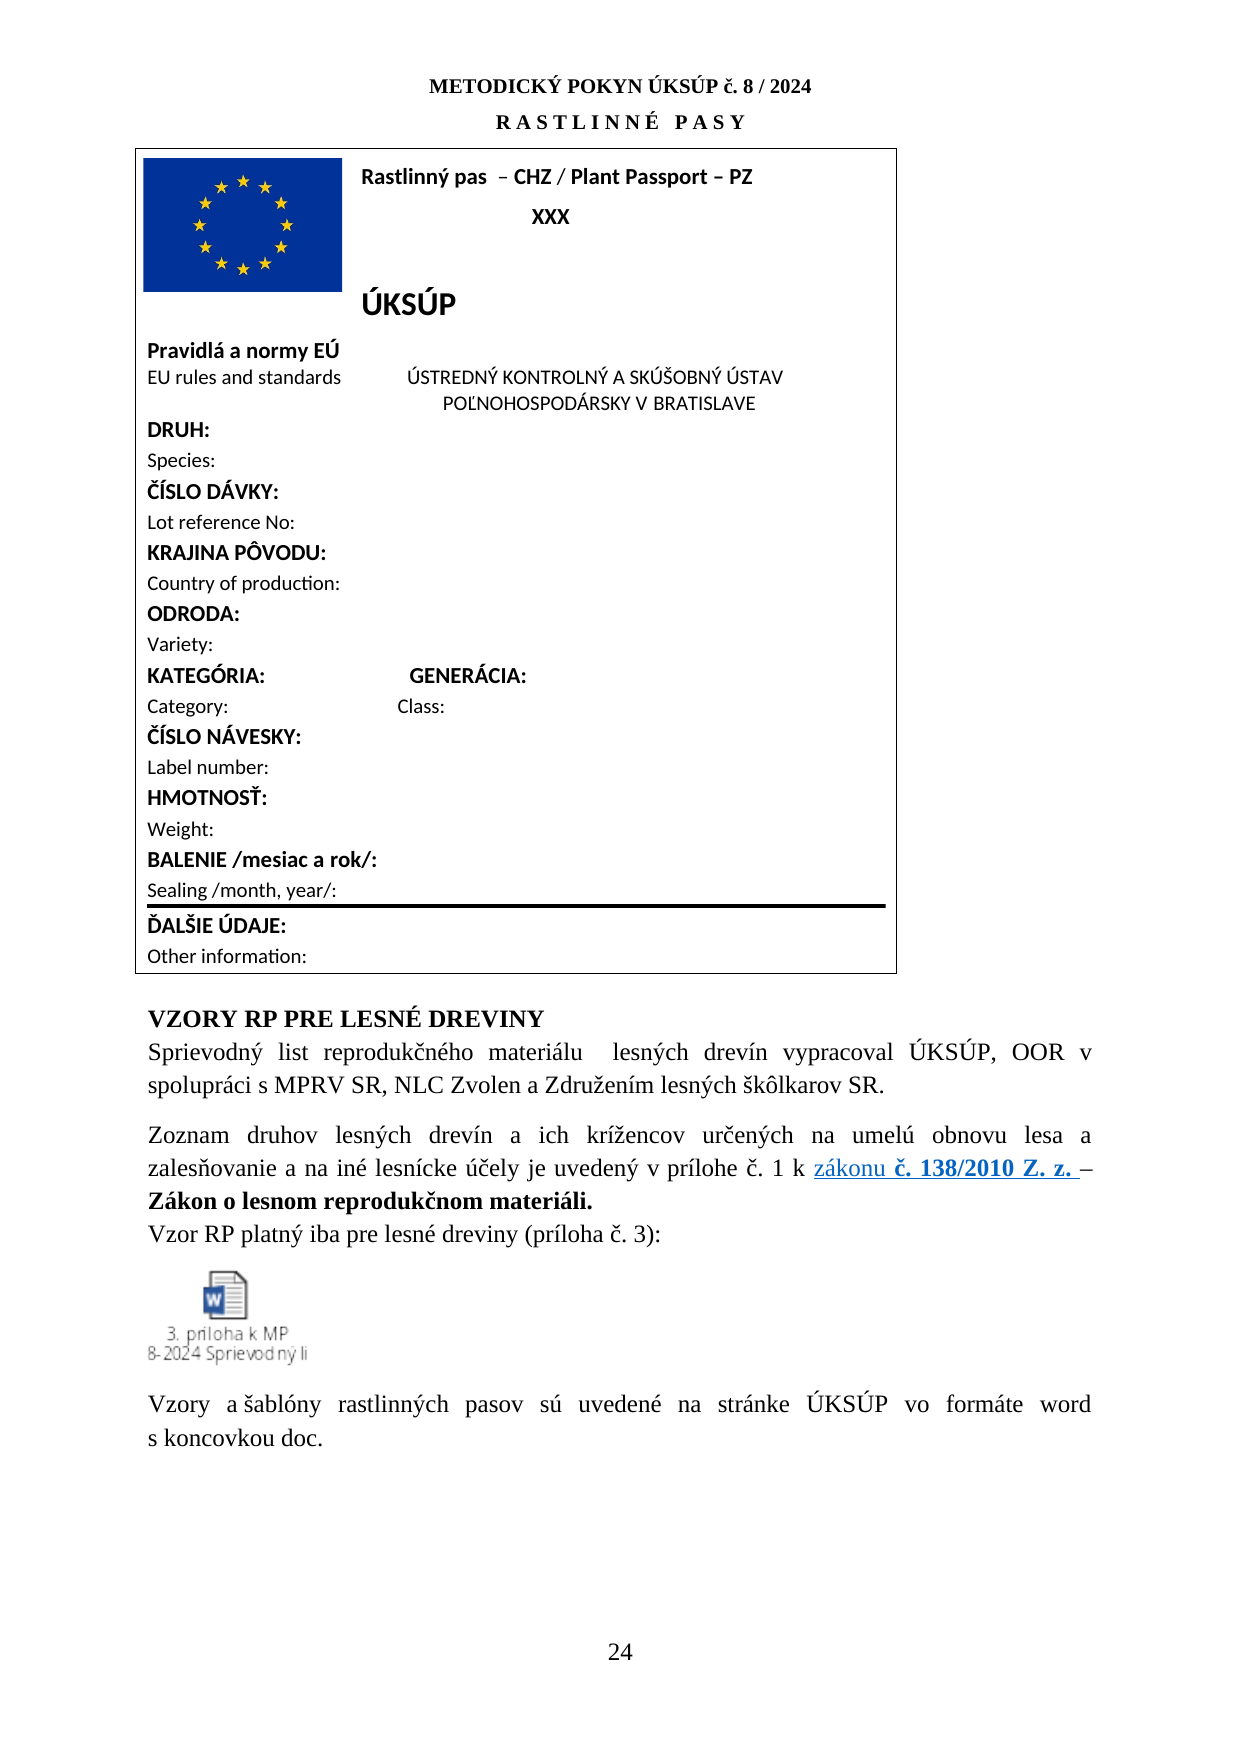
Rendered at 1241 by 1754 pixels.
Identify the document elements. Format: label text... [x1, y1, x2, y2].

table_header Rastlinný pas – CHZ / Plant Passport – PZ XXX ÚKSÚP Pravidlá a normy EÚ EU rules and standards ÚSTREDNÝ KONTROLNÝ A SKÚŠOBNÝ ÚSTAV POĽNOHOSPODÁRSKY V BRATISLAVE DRUH: Species: ČÍSLO DÁVKY: Lot reference No: KRAJINA PÔVODU: Country of production: ODRODA: Variety: KATEGÓRIA: GENERÁCIA: Category: Class: ČÍSLO NÁVESKY: Label number: HMOTNOSŤ: Weight: BALENIE /mesiac a rok/: Sealing /month, year/: ĎALŠIE ÚDAJE: Other information: [136, 149, 896, 973]
text Vzor RP platný iba pre lesné dreviny (príloha č. 3): [148, 1219, 1093, 1248]
text Sprievodný list reprodukčného materiálu lesných drevín vypracoval ÚKSÚP, OOR v spolupráci s MPRV SR, NLC Zvolen a Združením lesných škôlkarov SR. [148, 1037, 1093, 1099]
text Zoznam druhov lesných drevín a ich krížencov určených na umelú obnovu lesa a zalesňovanie a na iné lesnícke účely je uvedený v prílohe č. 1 k zákonu č. 138/2010 Z. z. – Zákon o lesnom reprodukčnom materiáli. [148, 1120, 1093, 1215]
text Vzory a šablóny rastlinných pasov sú uvedené na stránke ÚKSÚP vo formáte word s koncovkou doc. [148, 1389, 1093, 1451]
text VZORY RP PRE LESNÉ DREVINY [148, 1004, 1093, 1033]
picture [143, 158, 343, 292]
